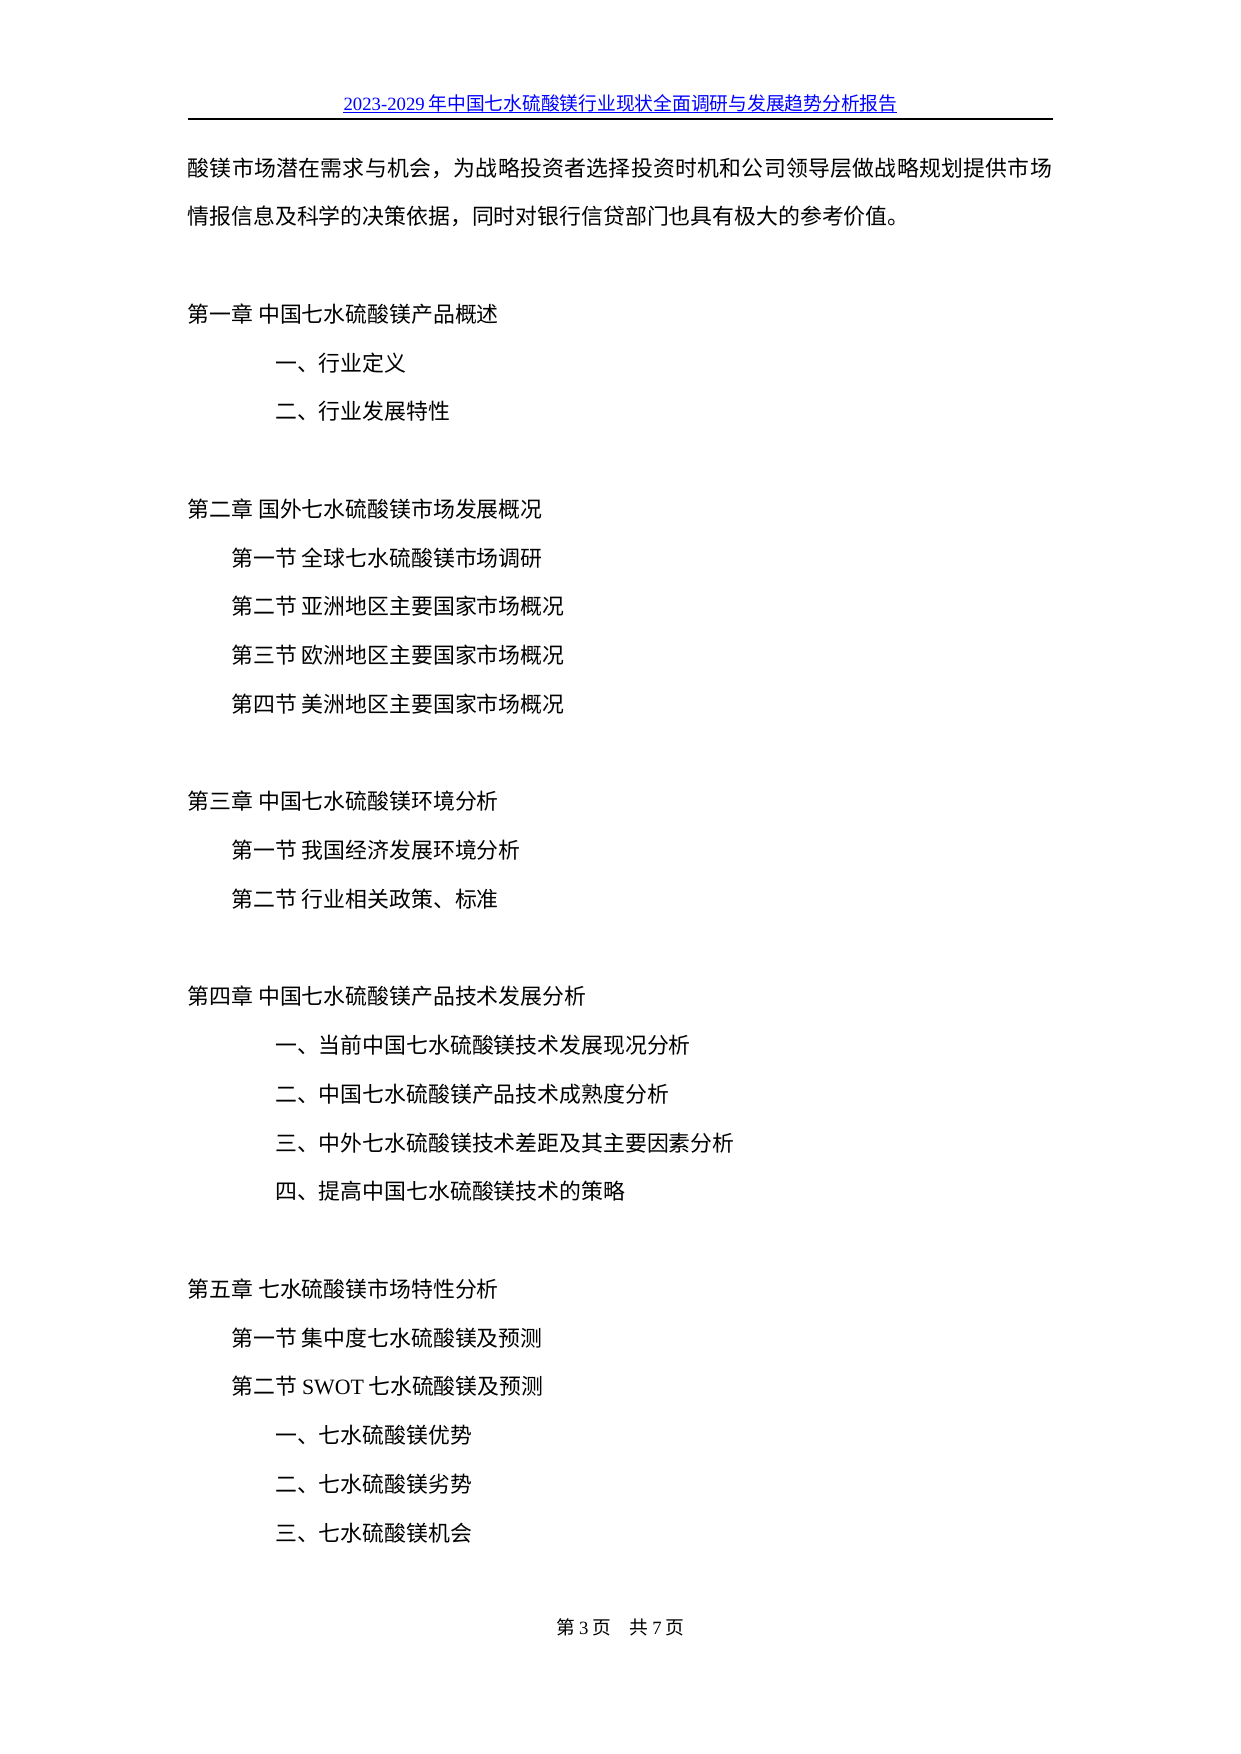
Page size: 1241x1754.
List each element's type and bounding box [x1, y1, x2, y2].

text [187, 150, 1053, 1548]
